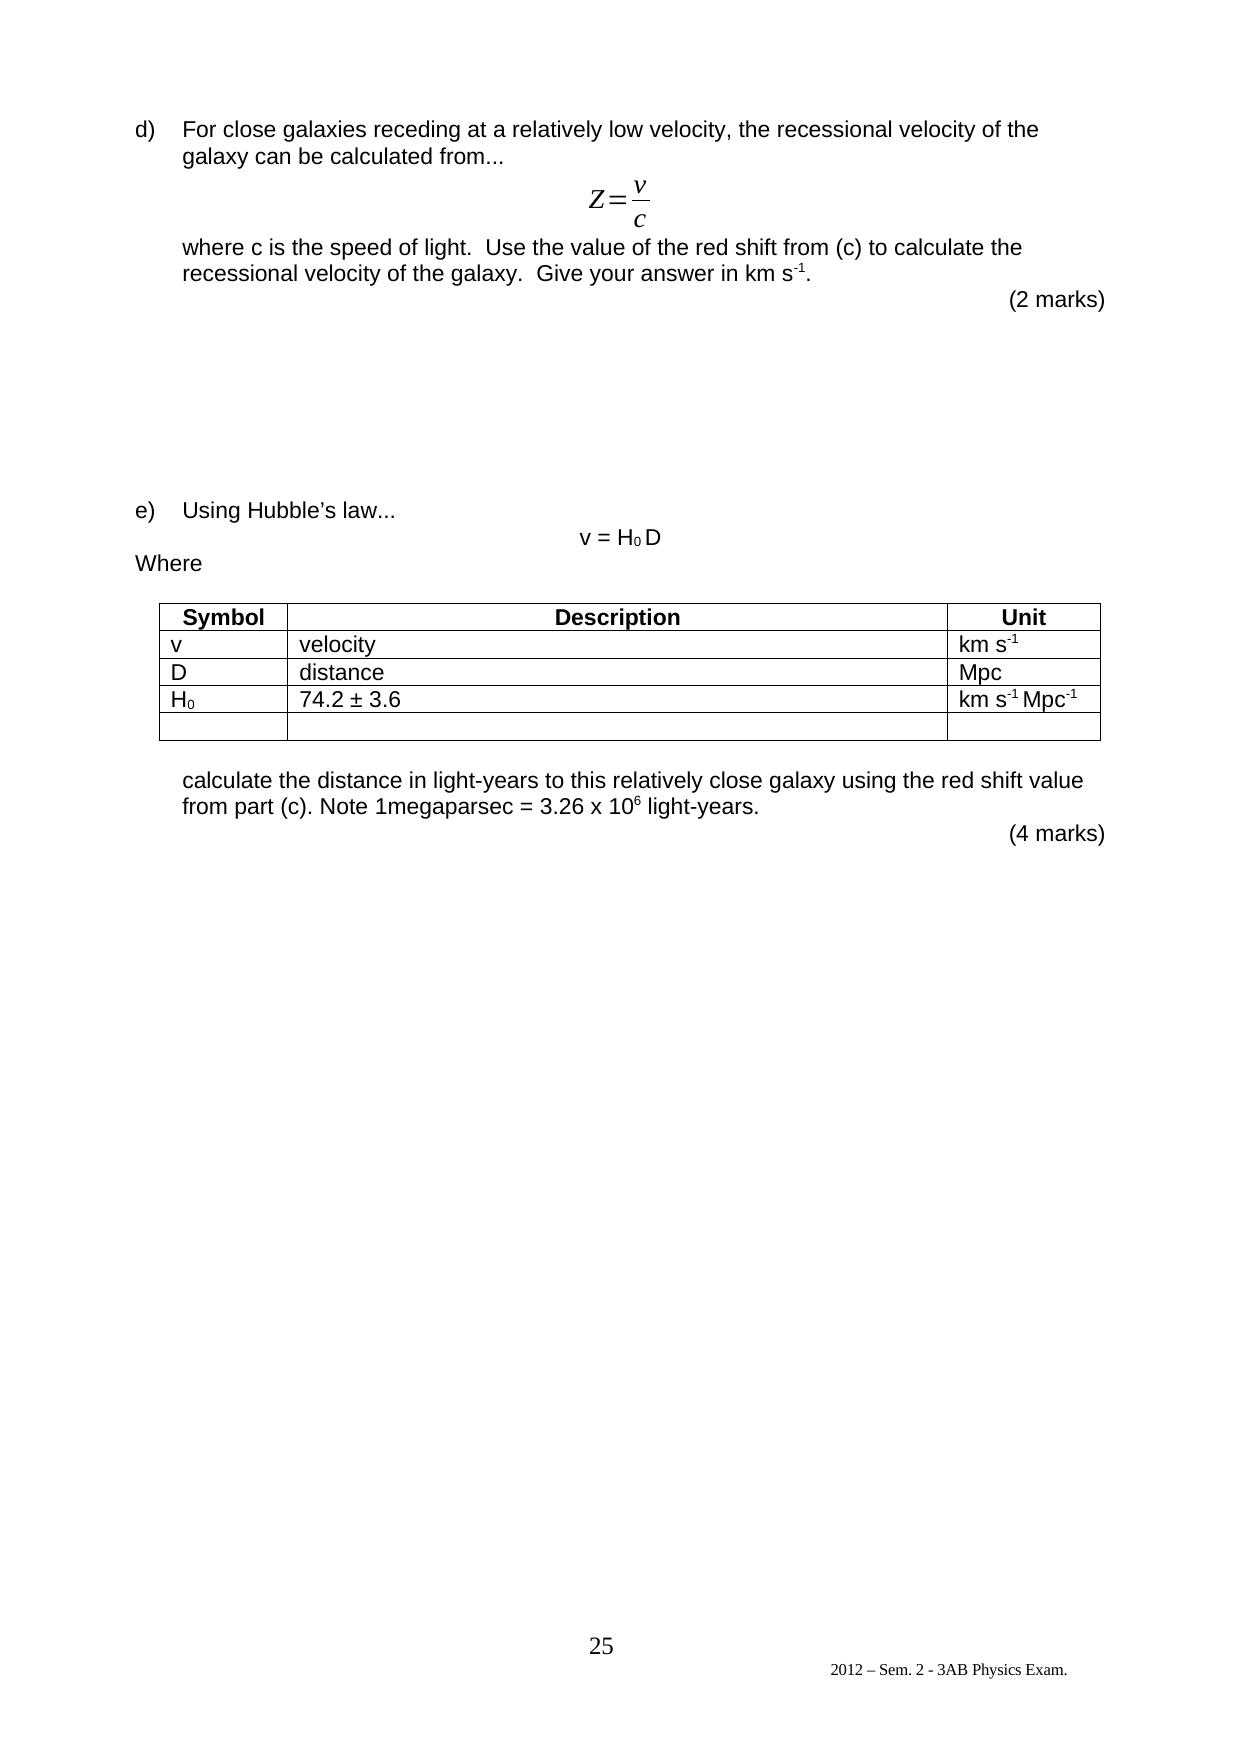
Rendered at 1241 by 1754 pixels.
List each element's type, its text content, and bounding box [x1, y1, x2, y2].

list e) Using Hubble’s law... [135, 497, 1105, 523]
list d) For close galaxies receding at a relatively low velocity, the recessional velocity of the galaxy can be calculated from... [135, 116, 1105, 169]
table_cell km s-1 Mpc-1 [948, 686, 1100, 712]
table_cell distance [288, 659, 947, 685]
table_header Description [288, 604, 947, 630]
table_header Unit [948, 604, 1100, 630]
list (2 marks) [135, 286, 1105, 313]
text (4 marks) [135, 820, 1105, 846]
table_cell D [160, 659, 287, 685]
list Where [135, 550, 1105, 576]
table_cell km s-1 [948, 631, 1100, 657]
table_cell velocity [288, 631, 947, 657]
table_header Symbol [160, 604, 287, 630]
list calculate the distance in light-years to this relatively close galaxy using the red shift value from part (c). Note 1megaparsec = 3.26 x 106 light-years. [135, 767, 1105, 820]
table_cell Mpc [948, 659, 1100, 685]
text v = H0 D [135, 523, 1105, 550]
table_cell H0 [160, 686, 287, 712]
list where c is the speed of light. Use the value of the red shift from (c) to calculate the recessional velocity of the galaxy. Give your answer in km s-1. [135, 234, 1105, 286]
table_cell [288, 713, 947, 739]
table_cell v [160, 631, 287, 657]
table_cell 74.2 ± 3.6 [288, 686, 947, 712]
table_cell [948, 713, 1100, 739]
table_cell [160, 713, 287, 739]
